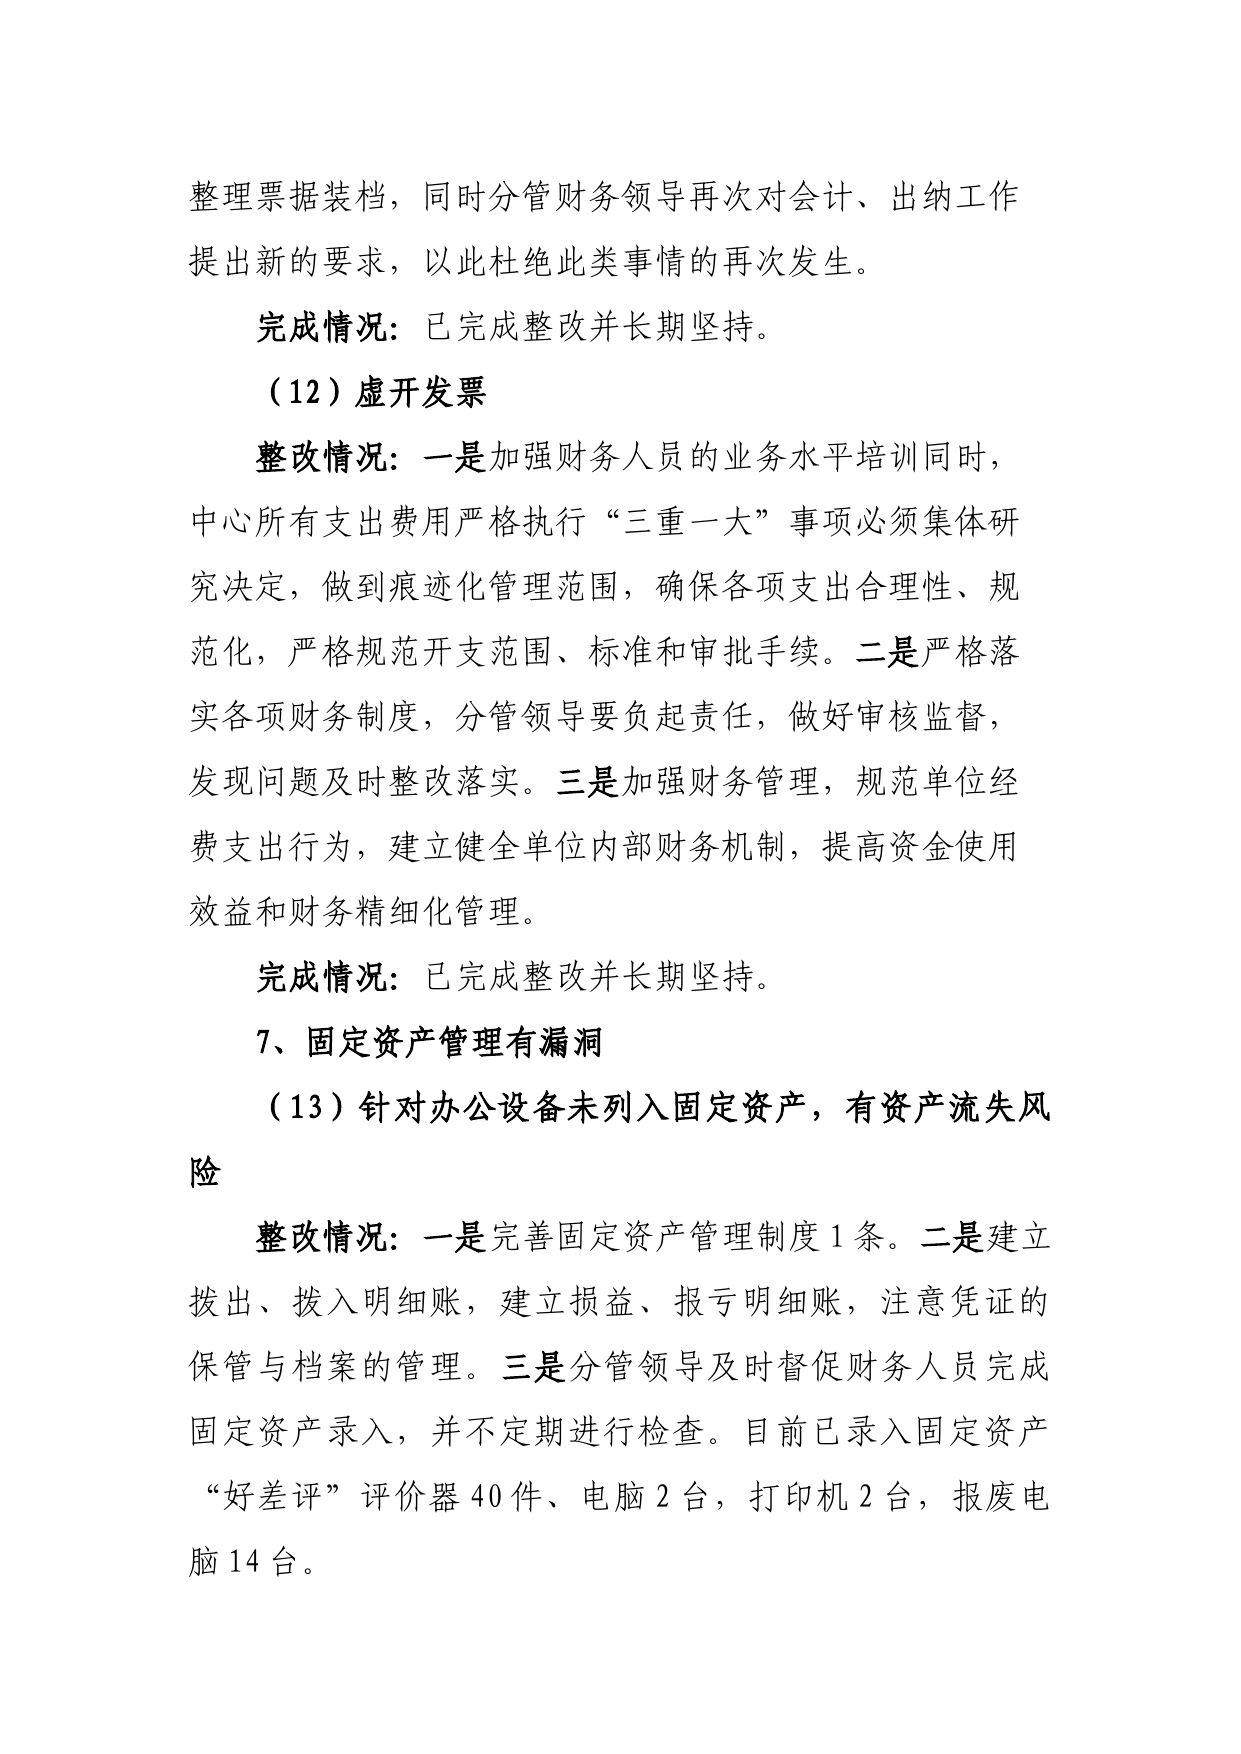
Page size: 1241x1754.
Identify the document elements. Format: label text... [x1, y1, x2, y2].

list （13）针对办公设备未列入固定资产，有资产流失风险 [187, 1072, 1053, 1202]
text 完成情况：已完成整改并长期坚持。 [187, 942, 1053, 1007]
text 整改情况：一是加强财务人员的业务水平培训同时，中心所有支出费用严格执行“三重一大”事项必须集体研究决定，做到痕迹化管理范围，确保各项支出合理性、规范化，严格规范开支范围、标准和审批手续。二是严格落实各项财务制度，分管领导要负起责任，做好审核监督，发现问题及时整改落实。三是加强财务管理，规范单位经费支出行为，建立健全单位内部财务机制，提高资金使用效益和财务精细化管理。 [187, 422, 1053, 942]
list 整改情况：一是完善固定资产管理制度1条。二是建立拨出、拨入明细账，建立损益、报亏明细账，注意凭证的保管与档案的管理。三是分管领导及时督促财务人员完成固定资产录入，并不定期进行检查。目前已录入固定资产“好差评”评价器40件、电脑2台，打印机2台，报废电脑14台。 [187, 1202, 1053, 1592]
list （12）虚开发票 [187, 357, 1053, 422]
list 固定资产管理有漏洞 [187, 1007, 1053, 1072]
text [187, 162, 1053, 292]
text 完成情况：已完成整改并长期坚持。 [187, 292, 1053, 357]
